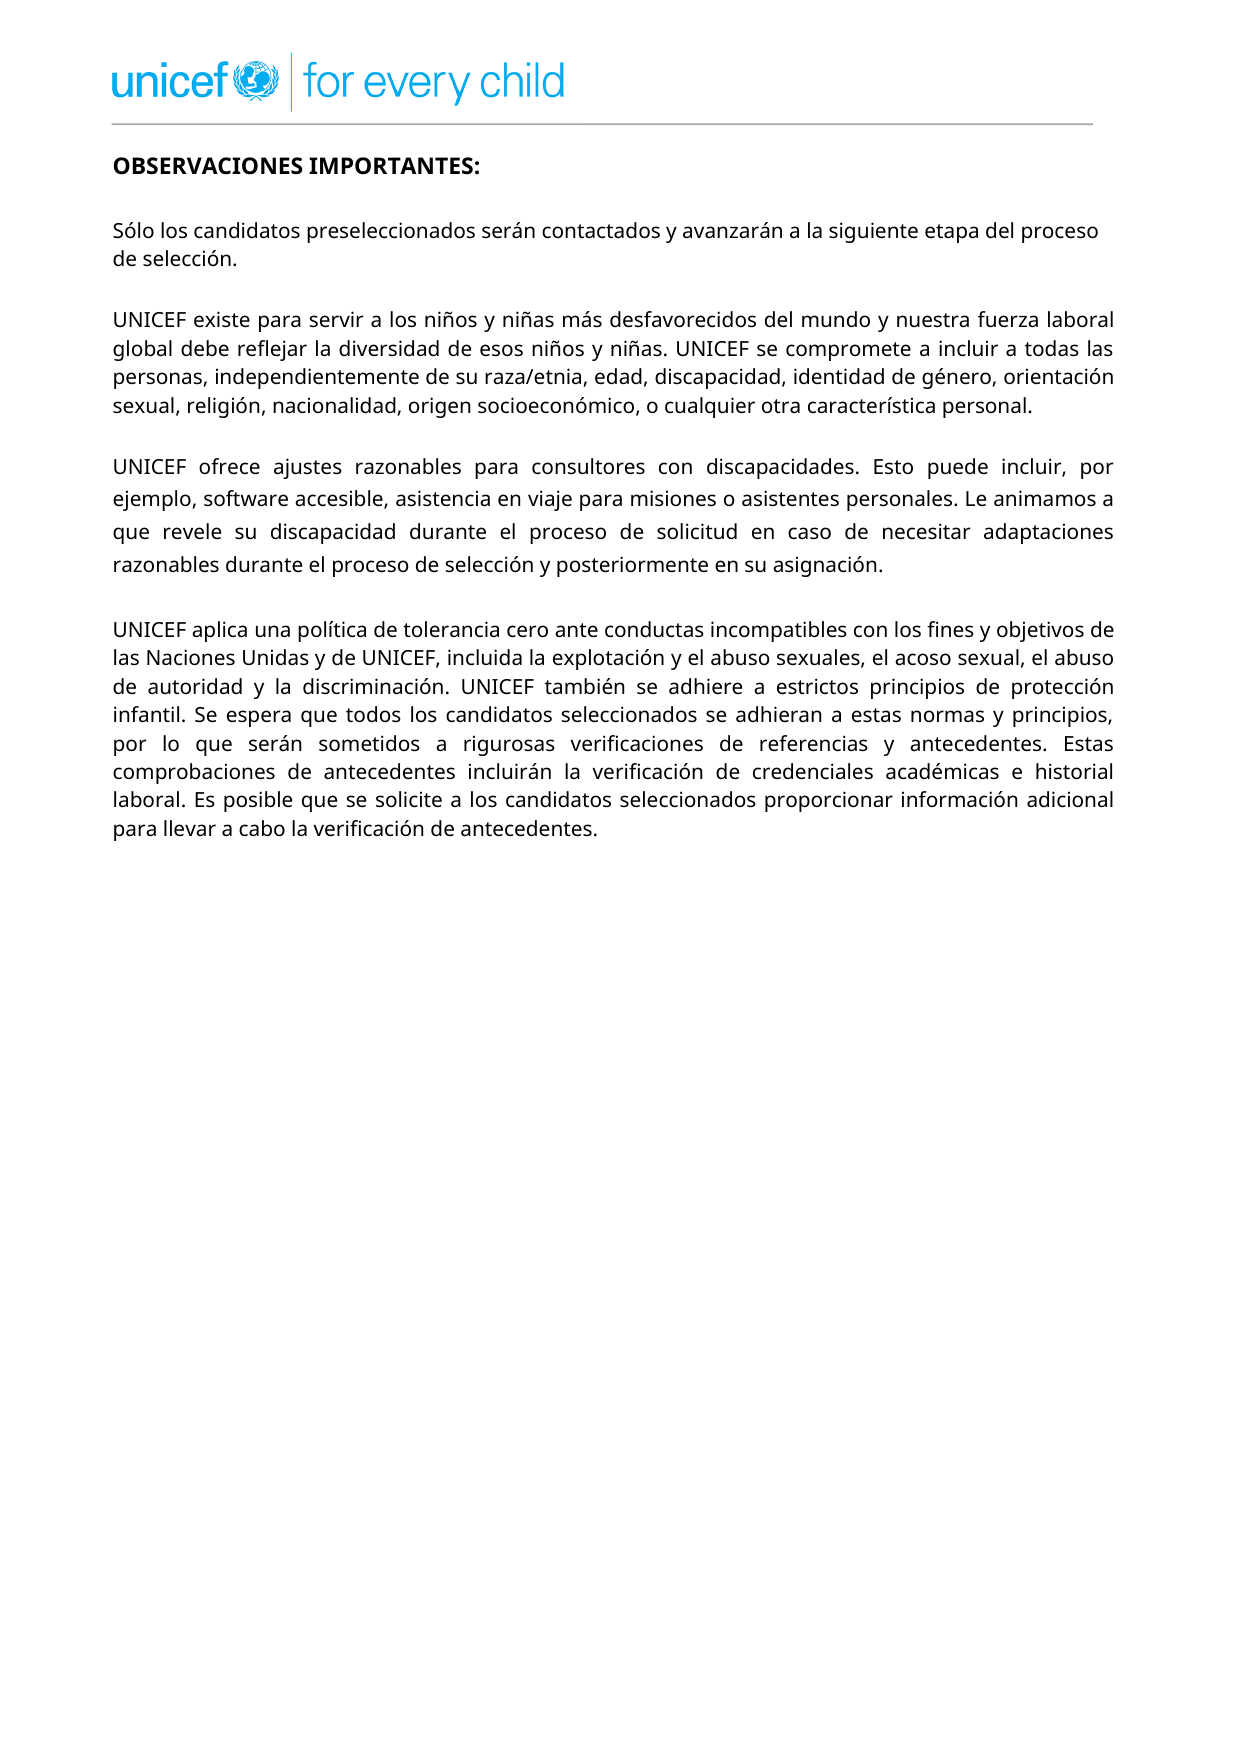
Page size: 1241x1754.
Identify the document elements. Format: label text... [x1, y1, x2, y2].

text UNICEF ofrece ajustes razonables para consultores con discapacidades. Esto puede incluir, por ejemplo, software accesible, asistencia en viaje para misiones o asistentes personales. Le animamos a que revele su discapacidad durante el proceso de solicitud en caso de necesitar adaptaciones razonables durante el proceso de selección y posteriormente en su asignación. [112, 452, 1116, 578]
picture [96, 42, 573, 118]
text UNICEF aplica una política de tolerancia cero ante conductas incompatibles con los fines y objetivos de las Naciones Unidas y de UNICEF, incluida la explotación y el abuso sexuales, el acoso sexual, el abuso de autoridad y la discriminación. UNICEF también se adhiere a estrictos principios de protección infantil. Se espera que todos los candidatos seleccionados se adhieran a estas normas y principios, por lo que serán sometidos a rigurosas verificaciones de referencias y antecedentes. Estas comprobaciones de antecedentes incluirán la verificación de credenciales académicas e historial laboral. Es posible que se solicite a los candidatos seleccionados proporcionar información adicional para llevar a cabo la verificación de antecedentes. [112, 615, 1116, 842]
text Sólo los candidatos preseleccionados serán contactados y avanzarán a la siguiente etapa del proceso de selección. [112, 216, 1116, 273]
text OBSERVACIONES IMPORTANTES: [112, 150, 1116, 181]
text UNICEF existe para servir a los niños y niñas más desfavorecidos del mundo y nuestra fuerza laboral global debe reflejar la diversidad de esos niños y niñas. UNICEF se compromete a incluir a todas las personas, independientemente de su raza/etnia, edad, discapacidad, identidad de género, orientación sexual, religión, nacionalidad, origen socioeconómico, o cualquier otra característica personal. [112, 306, 1116, 419]
